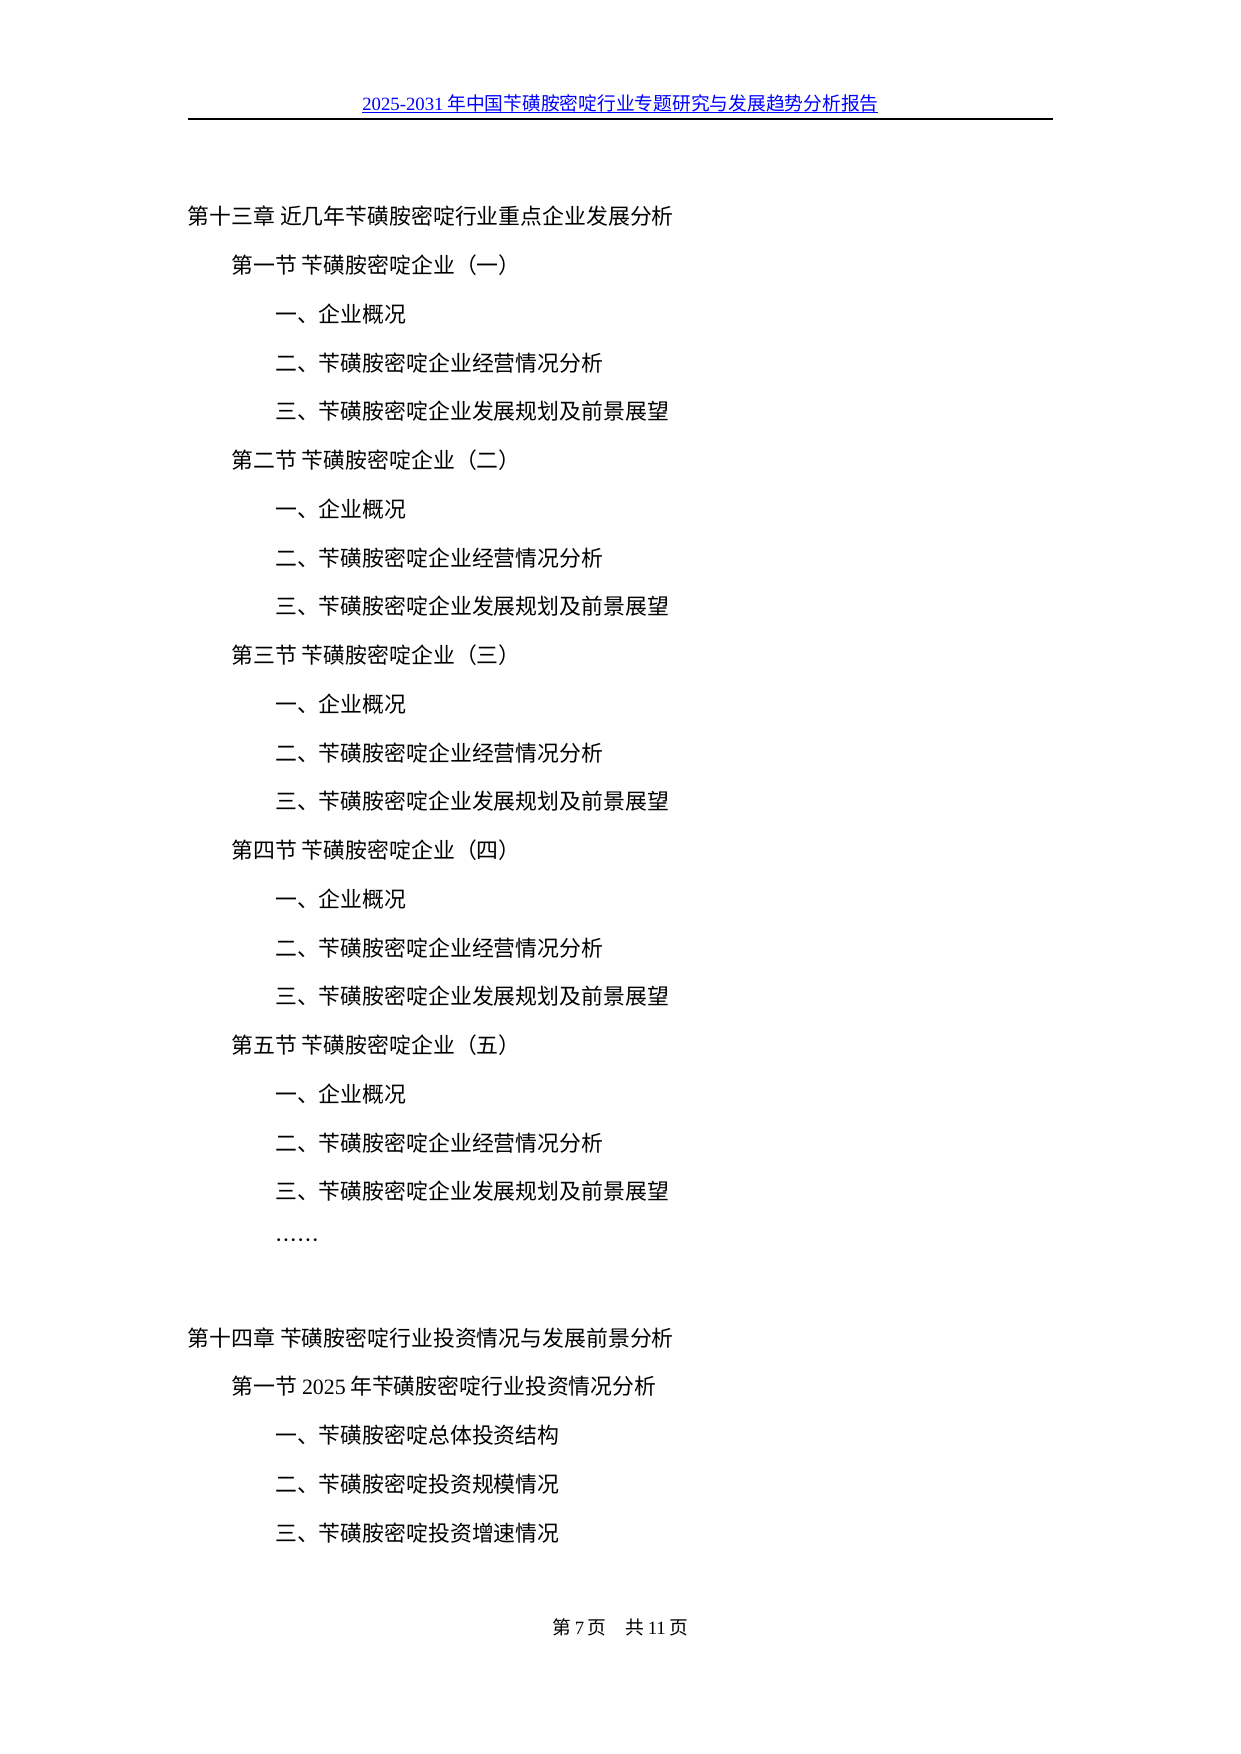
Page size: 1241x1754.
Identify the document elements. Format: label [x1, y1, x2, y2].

text [187, 150, 1053, 1548]
